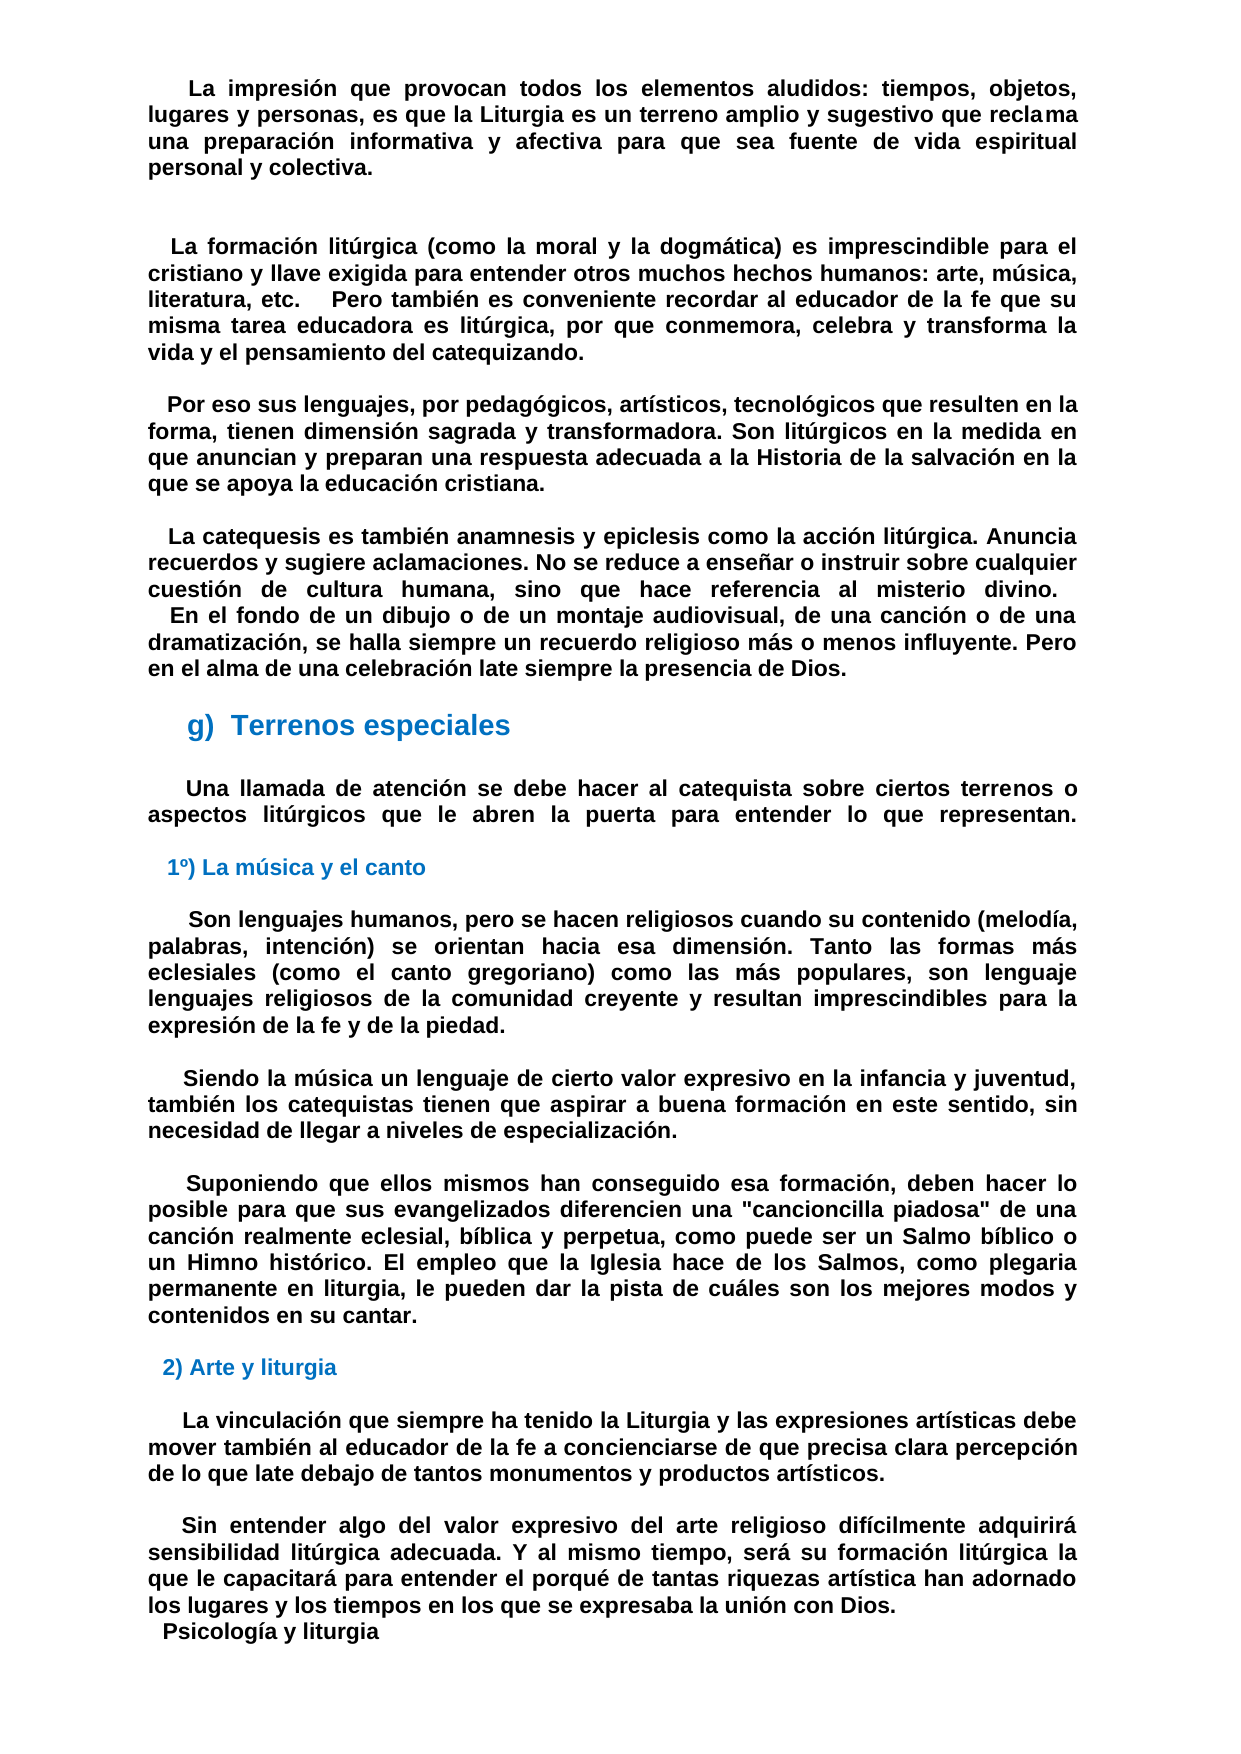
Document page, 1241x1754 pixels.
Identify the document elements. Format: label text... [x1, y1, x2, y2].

text Son lenguajes humanos, pero se hacen religiosos cuando su contenido (melodía, palabras, intención) se orientan hacia esa dimensión. Tanto las formas más eclesiales (como el canto gregoriano) como las más populares, son lenguaje lenguajes religiosos de la comunidad creyente y resultan imprescindibles para la expresión de la fe y de la piedad. [148, 906, 1078, 1038]
text 2) Arte y liturgia [148, 1354, 1078, 1381]
text La formación litúrgica (como la moral y la dogmática) es imprescindible para el cristiano y llave exigida para entender otros muchos hechos humanos: arte, música, literatura, etc. Pero también es conveniente recordar al educador de la fe que su misma tarea educadora es litúrgica, por que conmemora, celebra y transforma la vida y el pensamiento del catequizando. [148, 207, 1078, 365]
text La vinculación que siempre ha tenido la Liturgia y las expresiones artísticas debe mover también al educador de la fe a concienciarse de que precisa clara percepción de lo que late debajo de tantos monumentos y productos artísticos. [148, 1407, 1078, 1486]
text Psicología y liturgia [148, 1618, 1078, 1644]
text Una llamada de atención se debe hacer al catequista sobre ciertos terrenos o aspectos litúrgicos que le abren la puerta para entender lo que representan. 1º) La música y el canto [148, 774, 1078, 880]
text Suponiendo que ellos mismos han conseguido esa formación, deben hacer lo posible para que sus evangelizados diferencien una "cancioncilla piadosa" de una canción realmente eclesial, bíblica y perpetua, como puede ser un Salmo bíblico o un Himno histórico. El empleo que la Iglesia hace de los Salmos, como plegaria permanente en liturgia, le pueden dar la pista de cuáles son los mejores modos y contenidos en su cantar. [148, 1170, 1078, 1328]
text g) Terrenos especiales [148, 707, 1078, 741]
text La impresión que provocan todos los elementos aludidos: tiempos, objetos, lugares y personas, es que la Liturgia es un terreno amplio y sugestivo que reclama una preparación informativa y afectiva para que sea fuente de vida espiritual personal y colectiva. [148, 75, 1078, 180]
text La catequesis es también anamnesis y epiclesis como la acción litúrgica. Anuncia recuerdos y sugiere aclamaciones. No se reduce a enseñar o instruir sobre cualquier cuestión de cultura humana, sino que hace referencia al misterio divino. En el fondo de un dibujo o de un montaje audiovisual, de una canción o de una dramatización, se halla siempre un recuerdo religioso más o menos influyente. Pero en el alma de una celebración late siempre la presencia de Dios. [148, 497, 1078, 681]
text Por eso sus lenguajes, por pedagógicos, artísticos, tecnológicos que resulten en la forma, tienen dimensión sagrada y transformadora. Son litúrgicos en la medida en que anuncian y preparan una respuesta adecuada a la Historia de la salvación en la que se apoya la educación cristiana. [148, 365, 1078, 497]
text Siendo la música un lenguaje de cierto valor expresivo en la infancia y juventud, también los catequistas tienen que aspirar a buena formación en este sentido, sin necesidad de llegar a niveles de especialización. [148, 1064, 1078, 1143]
text Sin entender algo del valor expresivo del arte religioso difícilmente adquirirá sensibilidad litúrgica adecuada. Y al mismo tiempo, será su formación litúrgica la que le capacitará para entender el porqué de tantas riquezas artística han adornado los lugares y los tiempos en los que se expresaba la unión con Dios. [148, 1512, 1078, 1618]
